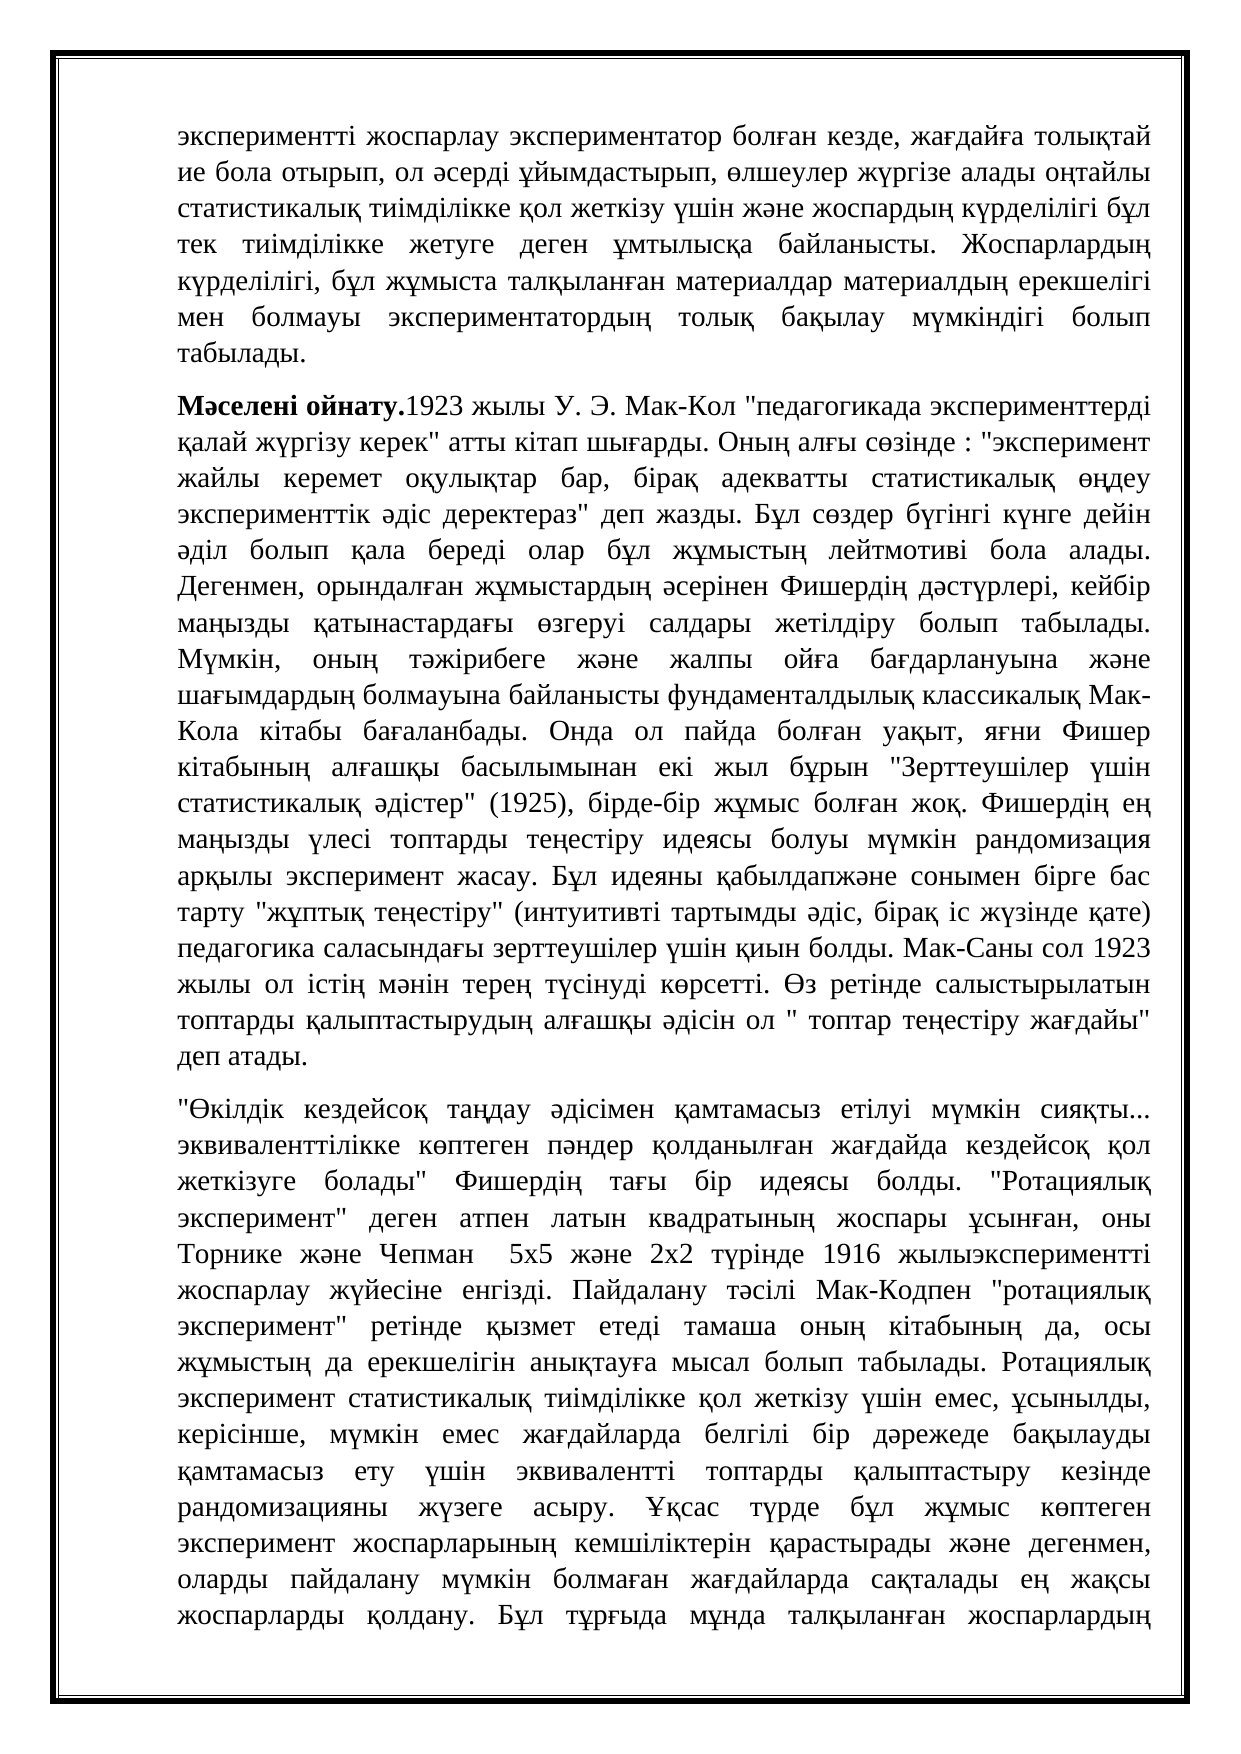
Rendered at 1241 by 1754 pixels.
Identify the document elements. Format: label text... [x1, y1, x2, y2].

text Мәселені ойнату.1923 жылы У. Э. Мак-Кол "педагогикада эксперименттерді қалай жүргізу керек" атты кітап шығарды. Оның алғы сөзінде : "эксперимент жайлы керемет оқулықтар бар, бірақ адекватты статистикалық өңдеу эксперименттік әдіс деректераз" деп жазды. Бұл сөздер бүгінгі күнге дейін әділ болып қала береді олар бұл жұмыстың лейтмотиві бола алады. Дегенмен, орындалған жұмыстардың әсерінен Фишердің дәстүрлері, кейбір маңызды қатынастардағы өзгеруі салдары жетілдіру болып табылады. Мүмкін, оның тәжірибеге және жалпы ойға бағдарлануына және шағымдардың болмауына байланысты фундаменталдылық классикалық Мак- Кола кітабы бағаланбады. Онда ол пайда болған уақыт, яғни Фишер кітабының алғашқы басылымынан екі жыл бұрын "Зерттеушілер үшін статистикалық әдістер" (1925), бірде-бір жұмыс болған жоқ. Фишердің ең маңызды үлесі топтарды теңестіру идеясы болуы мүмкін рандомизация арқылы эксперимент жасау. Бұл идеяны қабылдапжәне сонымен бірге бас тарту "жұптық теңестіру" (интуитивті тартымды әдіс, бірақ іс жүзінде қате) педагогика саласындағы зерттеушілер үшін қиын болды. Мак-Саны сол 1923 жылы ол істің мәнін терең түсінуді көрсетті. Өз ретінде салыстырылатын топтарды қалыптастырудың алғашқы әдісін ол " топтар теңестіру жағдайы" деп атады. [177, 388, 1152, 1072]
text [177, 1091, 1152, 1631]
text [177, 118, 1152, 368]
